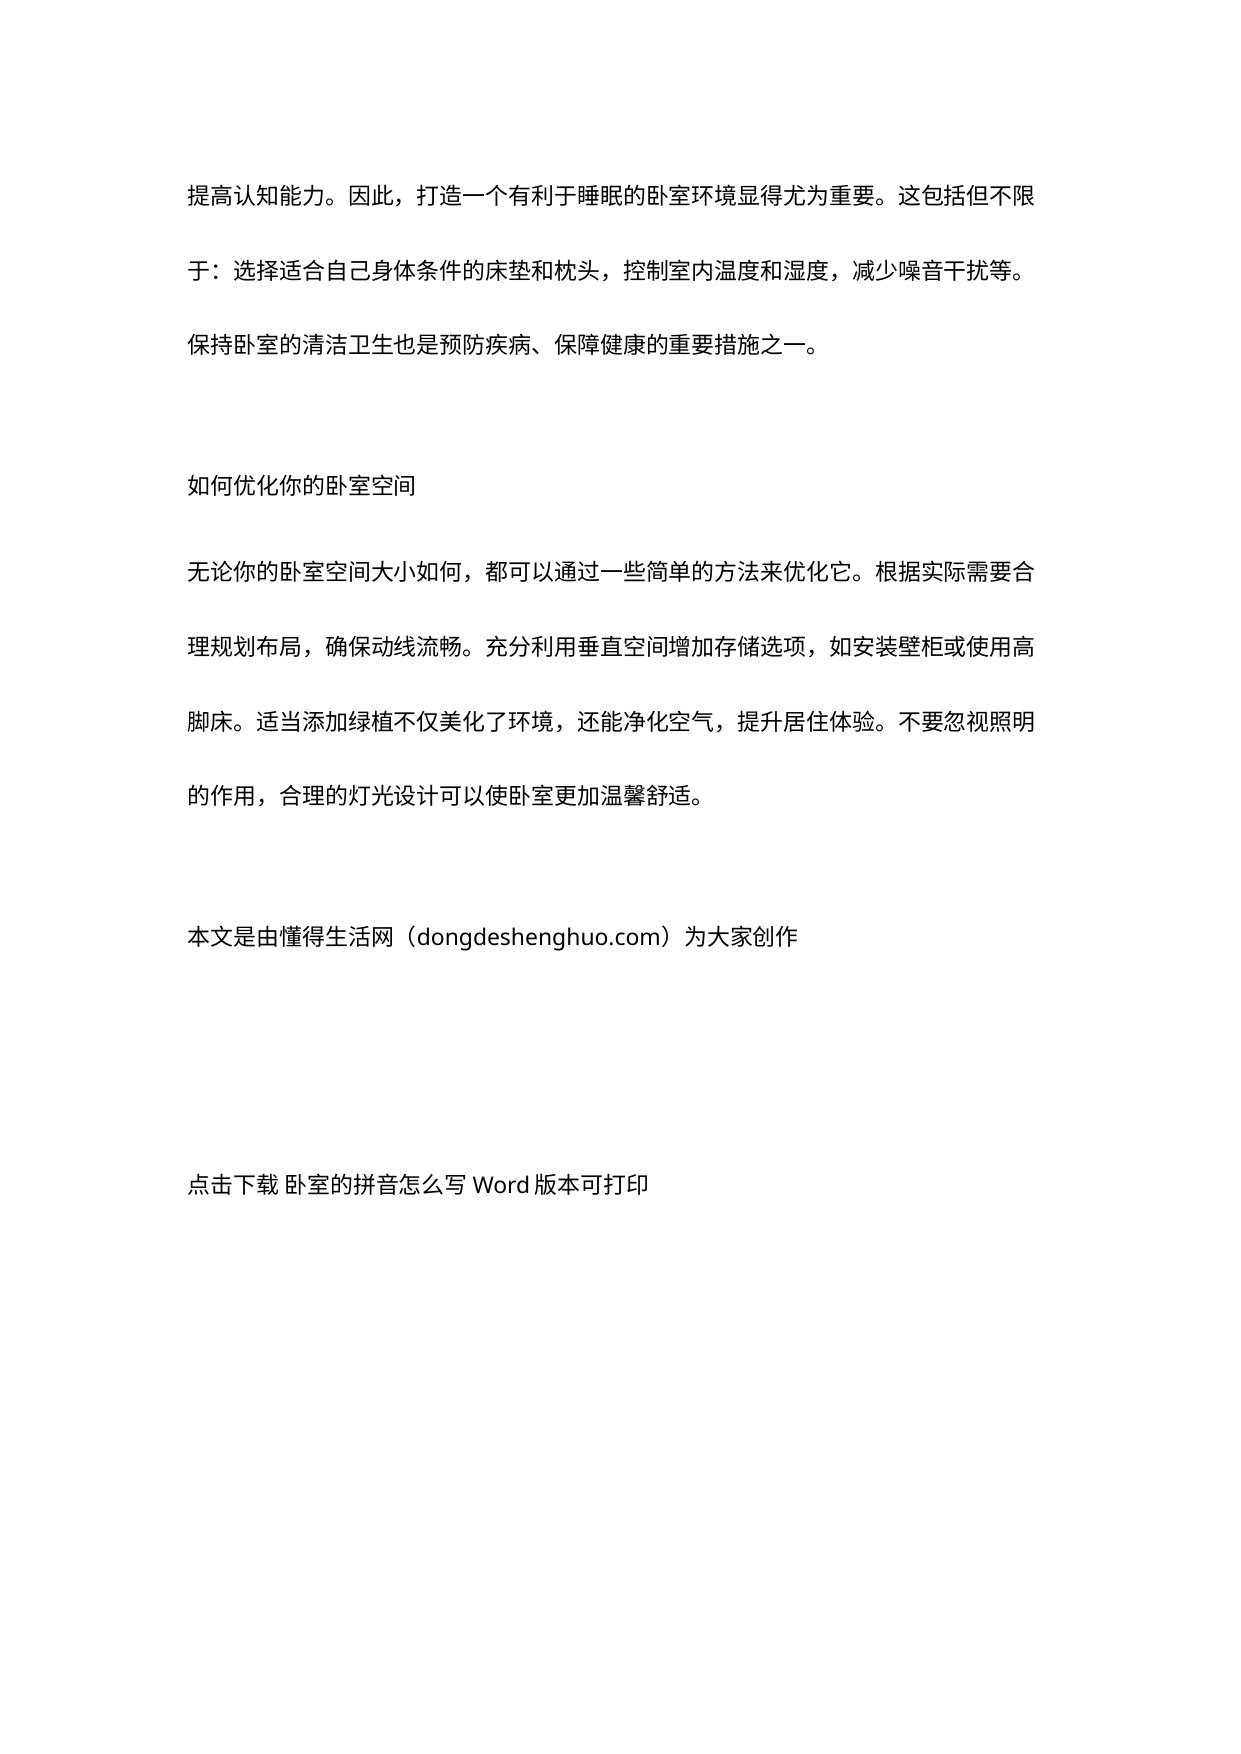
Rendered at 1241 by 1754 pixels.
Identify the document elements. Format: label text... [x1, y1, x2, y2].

text 本文是由懂得生活网（dongdeshenghuo.com）为大家创作 [187, 903, 1053, 968]
text 点击下载 卧室的拼音怎么写Word版本可打印 [187, 1151, 1053, 1216]
text 如何优化你的卧室空间 [187, 452, 1053, 517]
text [187, 162, 1053, 376]
text 无论你的卧室空间大小如何，都可以通过一些简单的方法来优化它。根据实际需要合理规划布局，确保动线流畅。充分利用垂直空间增加存储选项，如安装壁柜或使用高脚床。适当添加绿植不仅美化了环境，还能净化空气，提升居住体验。不要忽视照明的作用，合理的灯光设计可以使卧室更加温馨舒适。 [187, 538, 1053, 827]
